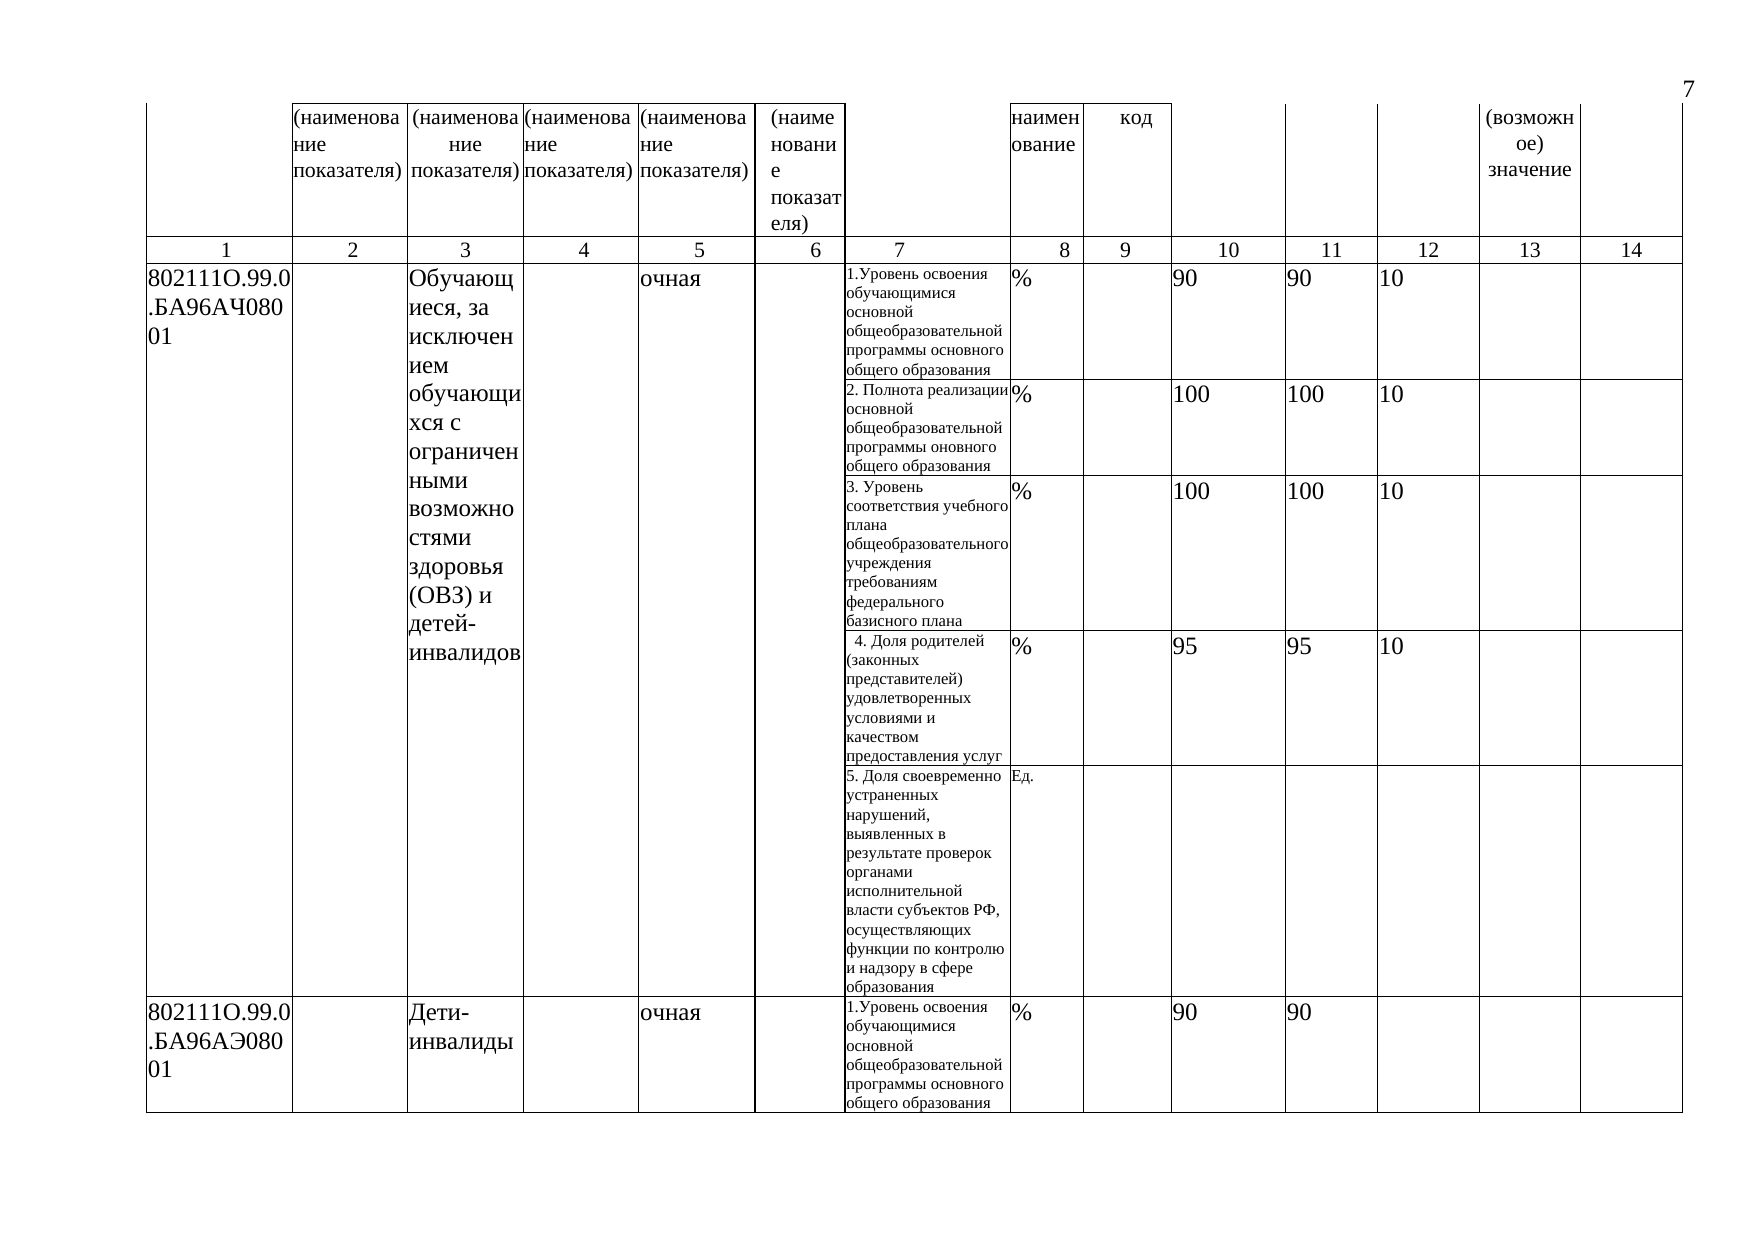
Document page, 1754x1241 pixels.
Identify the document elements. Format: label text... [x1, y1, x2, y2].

table_cell 3 [408, 237, 523, 262]
table_cell % [1011, 264, 1083, 378]
table_cell 90 [1172, 997, 1285, 1112]
table_cell 90 [1286, 997, 1377, 1112]
table_cell (наименование показателя) [293, 104, 407, 236]
table_cell 90 [1172, 264, 1285, 378]
table_cell [524, 264, 638, 996]
table_cell [1084, 380, 1171, 475]
table_cell 2. Полнота реализации основной общеобразовательной программы оновного общего образования [846, 380, 1010, 475]
table_cell [1378, 766, 1479, 996]
table_cell (наименование показателя) [639, 104, 754, 236]
table_cell 10 [1378, 631, 1479, 765]
table_cell 2 [293, 237, 407, 262]
table_cell [1084, 997, 1171, 1112]
table_cell [1480, 476, 1580, 630]
table_cell 10 [1378, 476, 1479, 630]
table_cell (наименование показателя) [408, 104, 523, 236]
table_cell [1172, 766, 1285, 996]
table_cell [1480, 264, 1580, 378]
table_cell 1.Уровень освоения обучающимися основной общеобразовательной программы основного общего образования [846, 264, 1010, 378]
table_cell [1286, 766, 1377, 996]
table_cell 4. Доля родителей (законных представителей) удовлетворенных условиями и качеством предоставления услуг [846, 631, 1010, 765]
table_cell код [1084, 104, 1171, 236]
table_cell [1480, 380, 1580, 475]
table_cell [524, 997, 638, 1112]
table_cell % [1011, 997, 1083, 1112]
table_cell 95 [1172, 631, 1285, 765]
table_cell [1581, 380, 1682, 475]
table_cell [1084, 264, 1171, 378]
table_cell [1084, 766, 1171, 996]
table_cell % [1011, 476, 1083, 630]
table_cell очная [639, 997, 754, 1112]
table_cell 3. Уровень соответствия учебного плана общеобразовательного учреждения требованиям федерального базисного плана [846, 476, 1010, 630]
table_cell 802111О.99.0.БА96АЧ08001 [147, 264, 292, 996]
table_cell 4 [524, 237, 638, 262]
table_cell 14 [1581, 237, 1682, 262]
table_cell 10 [1172, 237, 1285, 262]
table_cell 100 [1286, 476, 1377, 630]
table_cell 1 [147, 237, 292, 262]
table_cell [293, 997, 407, 1112]
table_cell % [1011, 631, 1083, 765]
table_cell [1480, 631, 1580, 765]
table_cell 5. Доля своевременно устраненных нарушений, выявленных в результате проверок органами исполнительной власти субъектов РФ, осуществляющих функции по контролю и надзору в сфере образования [846, 766, 1010, 996]
table_cell 9 [1084, 237, 1171, 262]
table_cell [756, 264, 844, 996]
table_cell 13 [1480, 237, 1580, 262]
table_cell [1581, 631, 1682, 765]
table_cell очная [639, 264, 754, 996]
table_cell Ед. [1011, 766, 1083, 996]
table_cell Обучающиеся, за исключением обучающихся с ограниченными возможностями здоровья (ОВЗ) и детей-инвалидов [408, 264, 523, 996]
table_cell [147, 997, 292, 1112]
table_cell 10 [1378, 264, 1479, 378]
table_cell 12 [1378, 237, 1479, 262]
table_cell % [1011, 380, 1083, 475]
table_cell [1480, 766, 1580, 996]
table_cell [1378, 997, 1479, 1112]
table_cell [1581, 476, 1682, 630]
table_cell (наименование показателя) [524, 104, 638, 236]
table_cell (наименование показателя) [756, 104, 844, 236]
table_cell 95 [1286, 631, 1377, 765]
table_cell [1581, 766, 1682, 996]
table_cell 90 [1286, 264, 1377, 378]
table_cell [1084, 476, 1171, 630]
table_cell [1480, 997, 1580, 1112]
table_cell [1581, 997, 1682, 1112]
table_cell 5 [639, 237, 754, 262]
table_cell 100 [1172, 476, 1285, 630]
table_cell [1581, 264, 1682, 378]
table_cell [1084, 631, 1171, 765]
table_cell наименование [1011, 104, 1083, 236]
table_cell 11 [1286, 237, 1377, 262]
table_cell 100 [1172, 380, 1285, 475]
table_cell 6 [756, 237, 844, 262]
table_cell Дети-инвалиды [408, 997, 523, 1112]
table_cell [293, 264, 407, 996]
table_cell 7 [846, 237, 1010, 262]
table_cell 100 [1286, 380, 1377, 475]
table_cell 10 [1378, 380, 1479, 475]
table_cell 1.Уровень освоения обучающимися основной общеобразовательной программы основного общего образования [846, 997, 1010, 1112]
table_cell [756, 997, 844, 1112]
table_cell 8 [1011, 237, 1083, 262]
